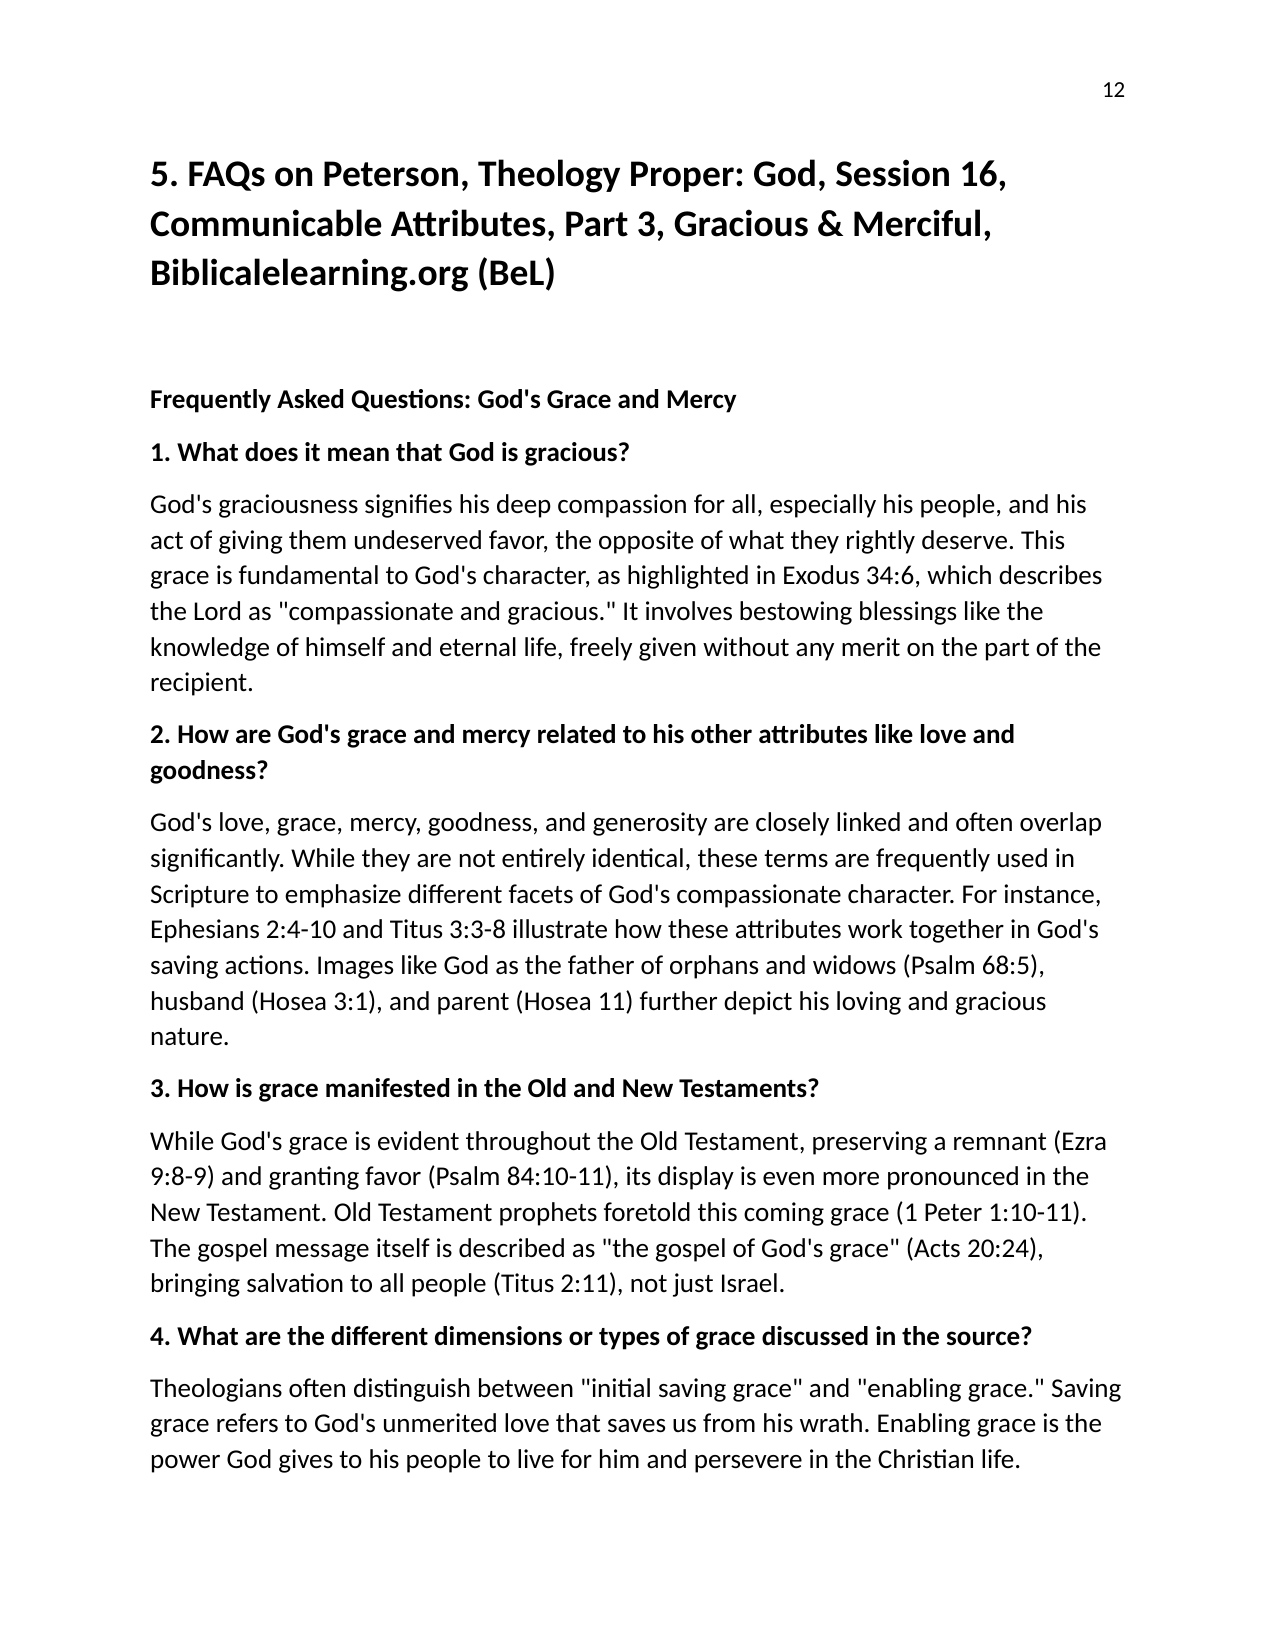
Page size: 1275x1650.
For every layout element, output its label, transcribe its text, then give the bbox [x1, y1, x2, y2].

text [150, 1371, 1125, 1475]
text Frequently Asked Questions: God's Grace and Mercy [150, 383, 1125, 416]
text 1. What does it mean that God is gracious? [150, 435, 1125, 468]
text God's graciousness signifies his deep compassion for all, especially his people, and his act of giving them undeserved favor, the opposite of what they rightly deserve. This grace is fundamental to God's character, as highlighted in Exodus 34:6, which describes the Lord as "compassionate and gracious." It involves bestowing blessings like the knowledge of himself and eternal life, freely given without any merit on the part of the recipient. [150, 487, 1125, 698]
text 3. How is grace manifested in the Old and New Testaments? [150, 1072, 1125, 1105]
text While God's grace is evident throughout the Old Testament, preserving a remnant (Ezra 9:8-9) and granting favor (Psalm 84:10-11), its display is even more pronounced in the New Testament. Old Testament prophets foretold this coming grace (1 Peter 1:10-11). The gospel message itself is described as "the gospel of God's grace" (Acts 20:24), bringing salvation to all people (Titus 2:11), not just Israel. [150, 1124, 1125, 1299]
text 4. What are the different dimensions or types of grace discussed in the source? [150, 1319, 1125, 1352]
text 2. How are God's grace and mercy related to his other attributes like love and goodness? [150, 718, 1125, 786]
text God's love, grace, mercy, goodness, and generosity are closely linked and often overlap significantly. While they are not entirely identical, these terms are frequently used in Scripture to emphasize different facets of God's compassionate character. For instance, Ephesians 2:4-10 and Titus 3:3-8 illustrate how these attributes work together in God's saving actions. Images like God as the father of orphans and widows (Psalm 68:5), husband (Hosea 3:1), and parent (Hosea 11) further depict his loving and gracious nature. [150, 806, 1125, 1052]
text 5. FAQs on Peterson, Theology Proper: God, Session 16, Communicable Attributes, Part 3, Gracious & Merciful, Biblicalelearning.org (BeL) Top of Form [150, 150, 1125, 363]
